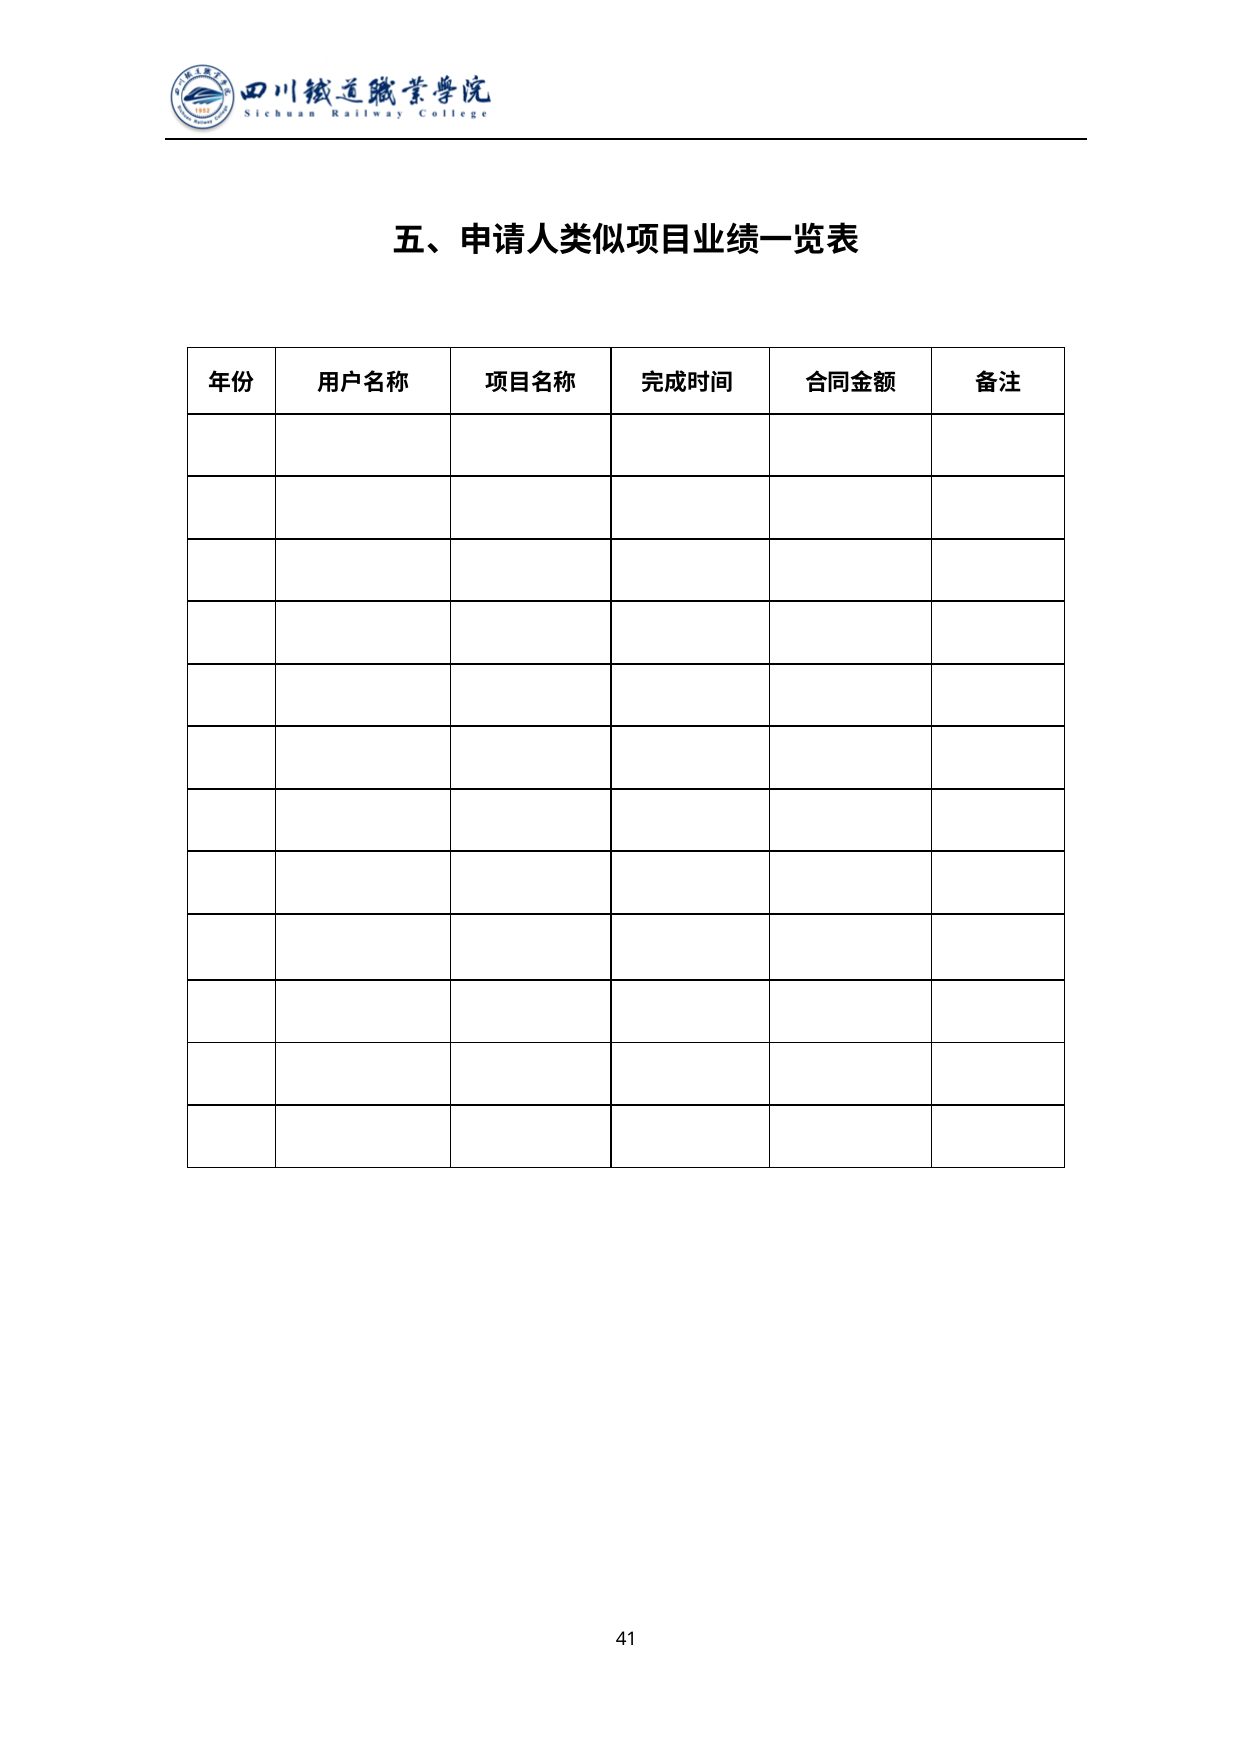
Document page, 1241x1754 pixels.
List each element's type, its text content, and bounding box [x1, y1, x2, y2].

table_cell [770, 852, 931, 913]
table_cell [188, 665, 275, 725]
table_cell [451, 602, 610, 663]
table_cell [451, 727, 610, 788]
table_cell [612, 915, 769, 979]
table_cell [451, 665, 610, 725]
table_cell [276, 477, 450, 538]
table_cell [188, 852, 275, 913]
table_cell [451, 540, 610, 600]
table_cell [276, 852, 450, 913]
table_cell [932, 727, 1064, 788]
table_cell [612, 477, 769, 538]
table_cell [932, 852, 1064, 913]
table_cell [770, 915, 931, 979]
table_cell [451, 1043, 610, 1104]
table_cell [932, 477, 1064, 538]
table_cell [770, 981, 931, 1042]
table_cell [770, 790, 931, 850]
table_cell [276, 415, 450, 475]
table_cell [770, 1043, 931, 1104]
table_header 年份 [188, 348, 275, 413]
table_header 完成时间 [612, 348, 769, 413]
table_cell [188, 915, 275, 979]
table_header 合同金额 [770, 348, 931, 413]
table_cell [188, 790, 275, 850]
table_cell [188, 1043, 275, 1104]
table_cell [770, 665, 931, 725]
table_cell [932, 665, 1064, 725]
table_cell [451, 915, 610, 979]
table_cell [188, 540, 275, 600]
table_cell [932, 790, 1064, 850]
table_cell [188, 1106, 275, 1167]
table_cell [276, 1043, 450, 1104]
table_header 用户名称 [276, 348, 450, 413]
table_cell [932, 602, 1064, 663]
table_cell [188, 727, 275, 788]
table_cell [932, 981, 1064, 1042]
table_cell [770, 602, 931, 663]
table_cell [276, 727, 450, 788]
table_cell [276, 915, 450, 979]
table_cell [612, 1043, 769, 1104]
table_cell [770, 727, 931, 788]
table_cell [612, 1106, 769, 1167]
table_cell [932, 540, 1064, 600]
table_cell [451, 981, 610, 1042]
table_header 项目名称 [451, 348, 610, 413]
table_cell [451, 477, 610, 538]
table_cell [770, 415, 931, 475]
table_cell [770, 477, 931, 538]
table_cell [612, 415, 769, 475]
table_cell [451, 790, 610, 850]
table_cell [612, 790, 769, 850]
table_cell [188, 415, 275, 475]
table_cell [188, 602, 275, 663]
table_cell [612, 665, 769, 725]
table_cell [612, 981, 769, 1042]
table_cell [276, 1106, 450, 1167]
table_cell [276, 790, 450, 850]
table_cell [612, 540, 769, 600]
table_cell [188, 477, 275, 538]
subtitle 五、申请人类似项目业绩一览表 [165, 204, 1087, 269]
table_cell [276, 981, 450, 1042]
table_cell [451, 1106, 610, 1167]
table_cell [188, 981, 275, 1042]
table_cell [770, 1106, 931, 1167]
table_cell [932, 1106, 1064, 1167]
table_cell [612, 727, 769, 788]
table_cell [612, 852, 769, 913]
picture [165, 59, 497, 136]
table_cell [451, 852, 610, 913]
table_cell [770, 540, 931, 600]
table_cell [276, 602, 450, 663]
table_header 备注 [932, 348, 1064, 413]
table_cell [276, 665, 450, 725]
table_cell [932, 915, 1064, 979]
table_cell [451, 415, 610, 475]
table_cell [932, 415, 1064, 475]
table_cell [932, 1043, 1064, 1104]
table_cell [612, 602, 769, 663]
table_cell [276, 540, 450, 600]
